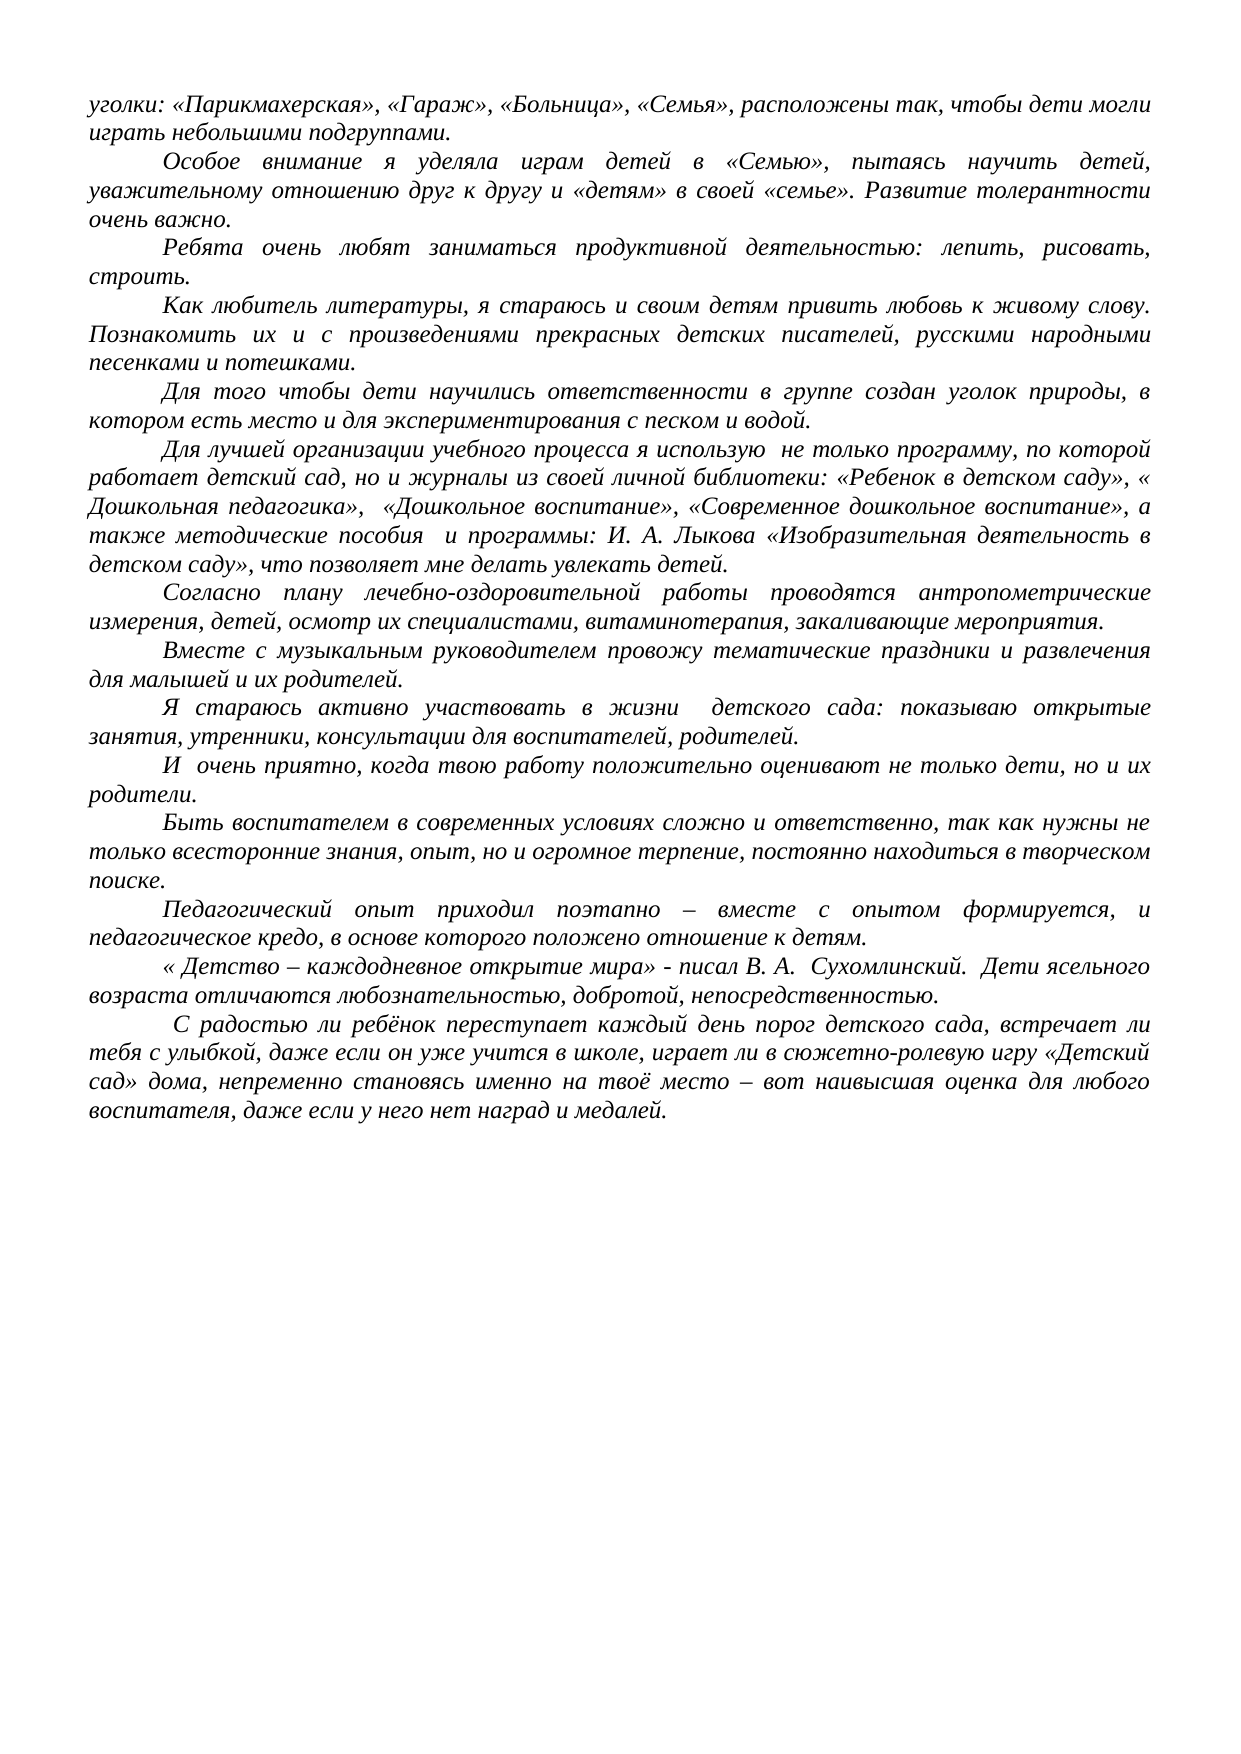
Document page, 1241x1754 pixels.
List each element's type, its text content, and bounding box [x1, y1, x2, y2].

text Педагогический опыт приходил поэтапно – вместе с опытом формируется, и педагогическое кредо, в основе которого положено отношение к детям. [89, 894, 1152, 951]
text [89, 89, 1152, 146]
text Особое внимание я уделяла играм детей в «Семью», пытаясь научить детей, уважительному отношению друг к другу и «детям» в своей «семье». Развитие толерантности очень важно. [89, 146, 1152, 232]
text Для лучшей организации учебного процесса я использую не только программу, по которой работает детский сад, но и журналы из своей личной библиотеки: «Ребенок в детском саду», « Дошкольная педагогика», «Дошкольное воспитание», «Современное дошкольное воспитание», а также методические пособия и программы: И. А. Лыкова «Изобразительная деятельность в детском саду», что позволяет мне делать увлекать детей. [89, 434, 1152, 577]
text Быть воспитателем в современных условиях сложно и ответственно, так как нужны не только всесторонние знания, опыт, но и огромное терпение, постоянно находиться в творческом поиске. [89, 807, 1152, 894]
text Как любитель литературы, я стараюсь и своим детям привить любовь к живому слову. Познакомить их и с произведениями прекрасных детских писателей, русскими народными песенками и потешками. [89, 290, 1152, 376]
text И очень приятно, когда твою работу положительно оценивают не только дети, но и их родители. [89, 750, 1152, 807]
text Ребята очень любят заниматься продуктивной деятельностью: лепить, рисовать, строить. [89, 232, 1152, 290]
text Я стараюсь активно участвовать в жизни детского сада: показываю открытые занятия, утренники, консультации для воспитателей, родителей. [89, 692, 1152, 750]
text « Детство – каждодневное открытие мира» - писал В. А. Сухомлинский. Дети ясельного возраста отличаются любознательностью, добротой, непосредственностью. [89, 951, 1152, 1009]
text Согласно плану лечебно-оздоровительной работы проводятся антропометрические измерения, детей, осмотр их специалистами, витаминотерапия, закаливающие мероприятия. [89, 577, 1152, 635]
text Для того чтобы дети научились ответственности в группе создан уголок природы, в котором есть место и для экспериментирования с песком и водой. [89, 376, 1152, 434]
text С радостью ли ребёнок переступает каждый день порог детского сада, встречает ли тебя с улыбкой, даже если он уже учится в школе, играет ли в сюжетно-ролевую игру «Детский сад» дома, непременно становясь именно на твоё место – вот наивысшая оценка для любого воспитателя, даже если у него нет наград и медалей. [89, 1009, 1152, 1124]
text Вместе с музыкальным руководителем провожу тематические праздники и развлечения для малышей и их родителей. [89, 635, 1152, 692]
